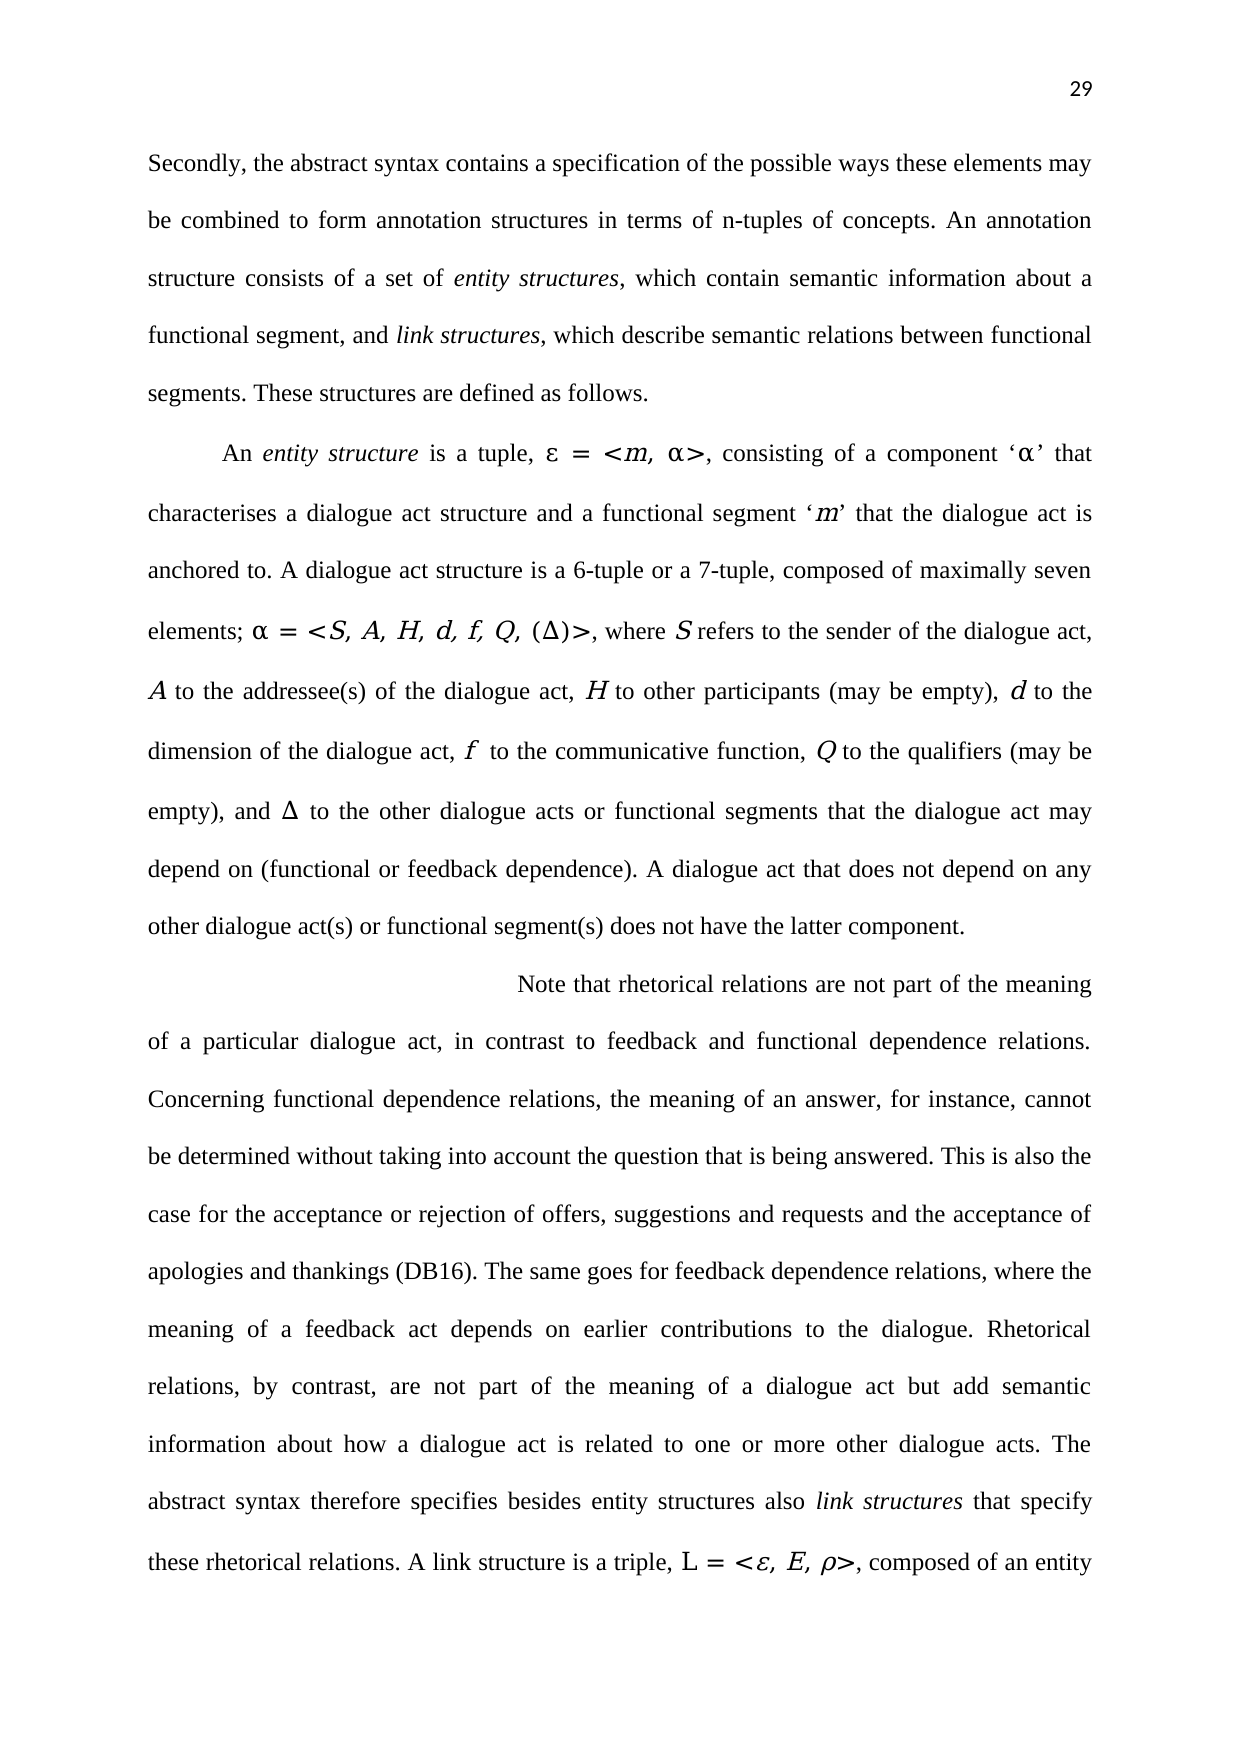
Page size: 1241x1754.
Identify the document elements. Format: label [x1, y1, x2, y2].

text [148, 148, 1092, 1575]
